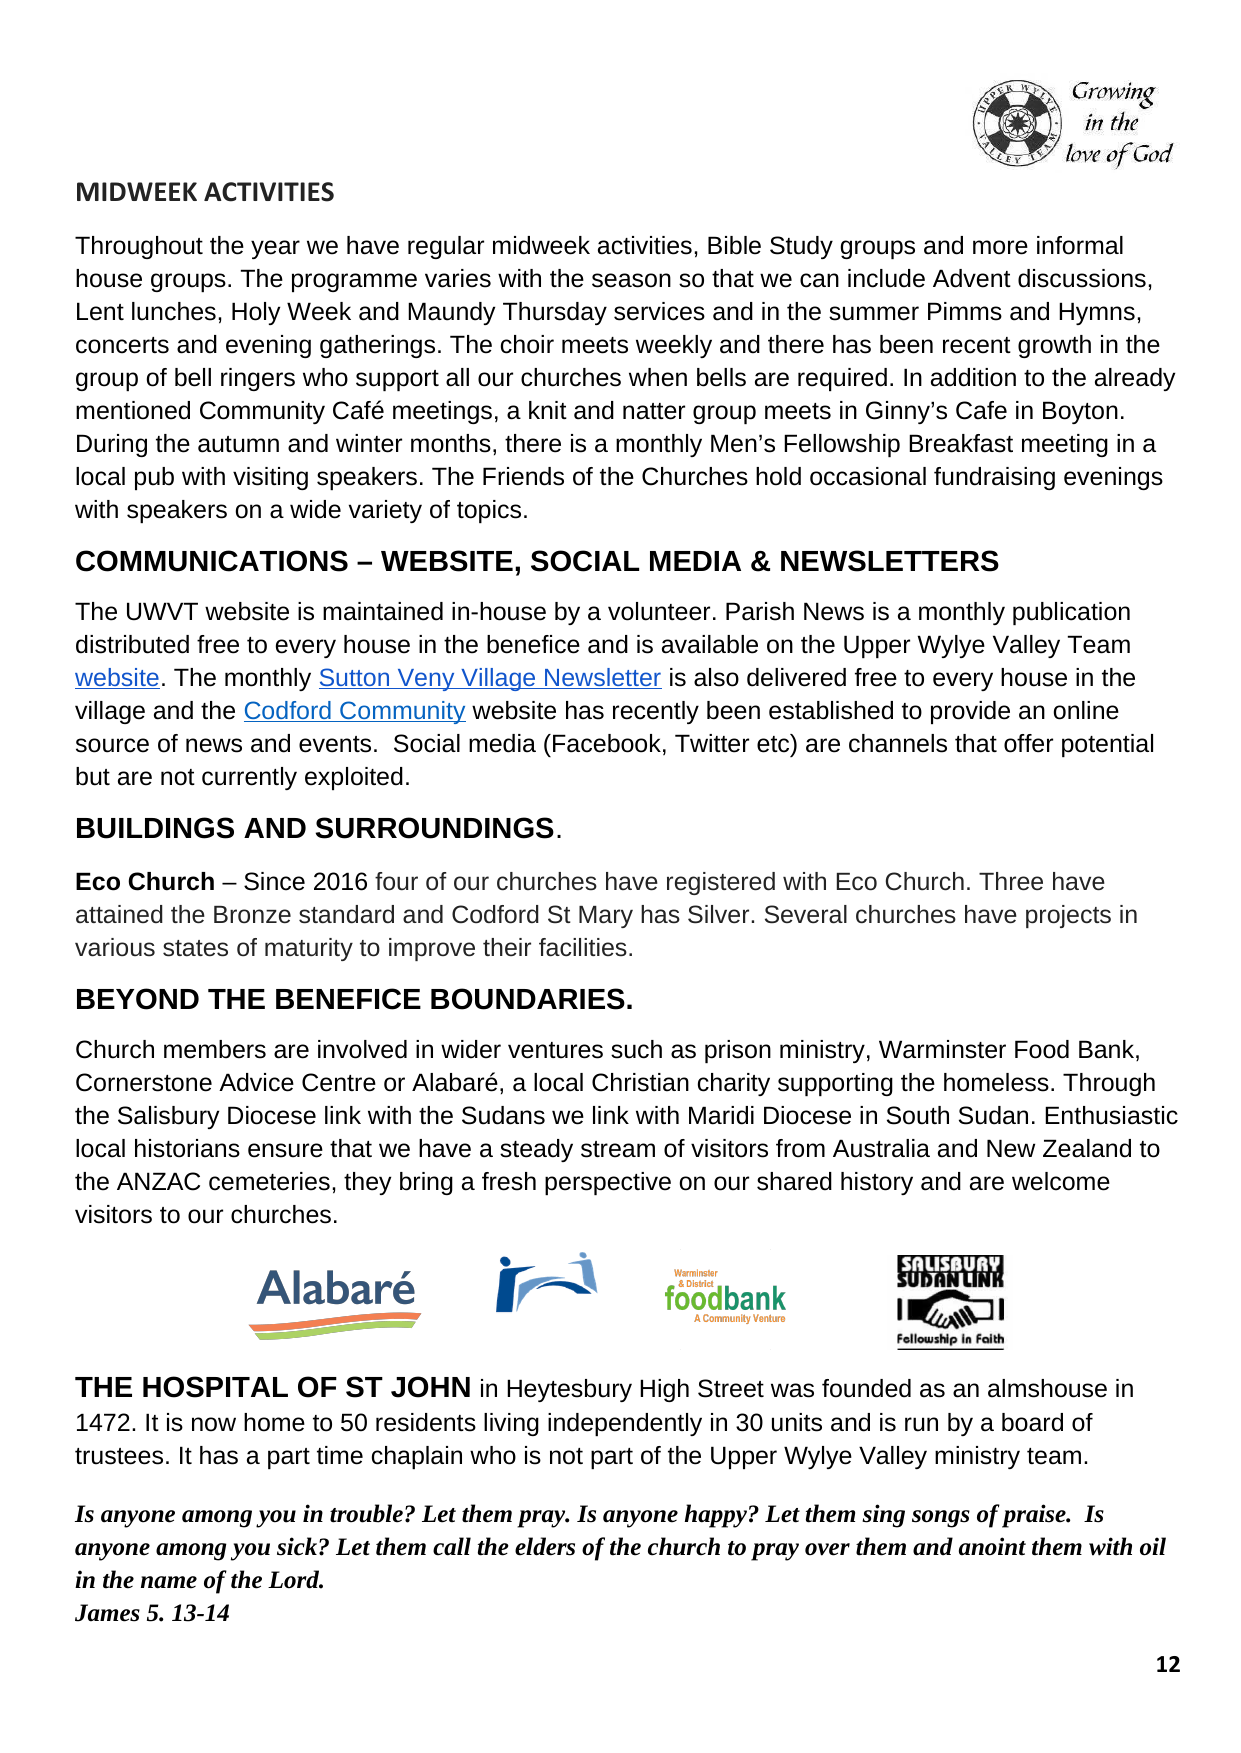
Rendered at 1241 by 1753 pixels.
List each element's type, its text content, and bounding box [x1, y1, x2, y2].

text Church members are involved in wider ventures such as prison ministry, Warminster Food Bank, Cornerstone Advice Centre or Alabaré, a local Christian charity supporting the homeless. Through the Salisbury Diocese link with the Sudans we link with Maridi Diocese in South Sudan. Enthusiastic local historians ensure that we have a steady stream of visitors from Australia and New Zealand to the ANZAC cemeteries, they bring a fresh perspective on our shared history and are welcome visitors to our churches. [75, 1034, 1181, 1228]
text Eco Church – Since 2016 four of our churches have registered with Eco Church. Three have attained the Bronze standard and Codford St Mary has Silver. Several churches have projects in various states of maturity to improve their facilities. [75, 867, 1181, 961]
picture [491, 1251, 599, 1350]
picture [887, 1255, 1013, 1350]
text Is anyone among you in trouble? Let them pray. Is anyone happy? Let them sing songs of praise. Is anyone among you sick? Let them call the elders of the church to pray over them and anoint them with oil in the name of the Lord. James 5. 13-14 [75, 1499, 1181, 1627]
picture [242, 1261, 429, 1350]
picture [640, 1249, 811, 1350]
text MIDWEEK ACTIVITIES [75, 173, 1181, 209]
text BUILDINGS AND SURROUNDINGS. [75, 811, 1181, 845]
text BEYOND THE BENEFICE BOUNDARIES. [75, 982, 1181, 1016]
text COMMUNICATIONS – WEBSITE, SOCIAL MEDIA & NEWSLETTERS [75, 544, 1181, 578]
text Throughout the year we have regular midweek activities, Bible Study groups and more informal house groups. The programme varies with the season so that we can include Advent discussions, Lent lunches, Holy Week and Maundy Thursday services and in the summer Pimms and Hymns, concerts and evening gatherings. The choir meets weekly and there has been recent growth in the group of bell ringers who support all our churches when bells are required. In addition to the already mentioned Community Café meetings, a knit and natter group meets in Ginny’s Cafe in Boyton. During the autumn and winter months, there is a monthly Men’s Fellowship Breakfast meeting in a local pub with visiting speakers. The Friends of the Churches hold occasional fundraising evenings with speakers on a wide variety of topics. [75, 231, 1181, 523]
text THE HOSPITAL OF ST JOHN in Heytesbury High Street was founded as an almshouse in 1472. It is now home to 50 residents living independently in 30 units and is run by a board of trustees. It has a part time chaplain who is not part of the Upper Wylye Valley ministry team. [75, 1370, 1181, 1470]
text The UWVT website is maintained in-house by a volunteer. Parish News is a monthly publication distributed free to every house in the benefice and is available on the Upper Wylye Valley Team website. The monthly Sutton Veny Village Newsletter is also delivered free to every house in the village and the Codford Community website has recently been established to provide an online source of news and events. Social media (Facebook, Twitter etc) are channels that offer potential but are not currently exploited. [75, 597, 1181, 791]
picture [965, 73, 1181, 173]
